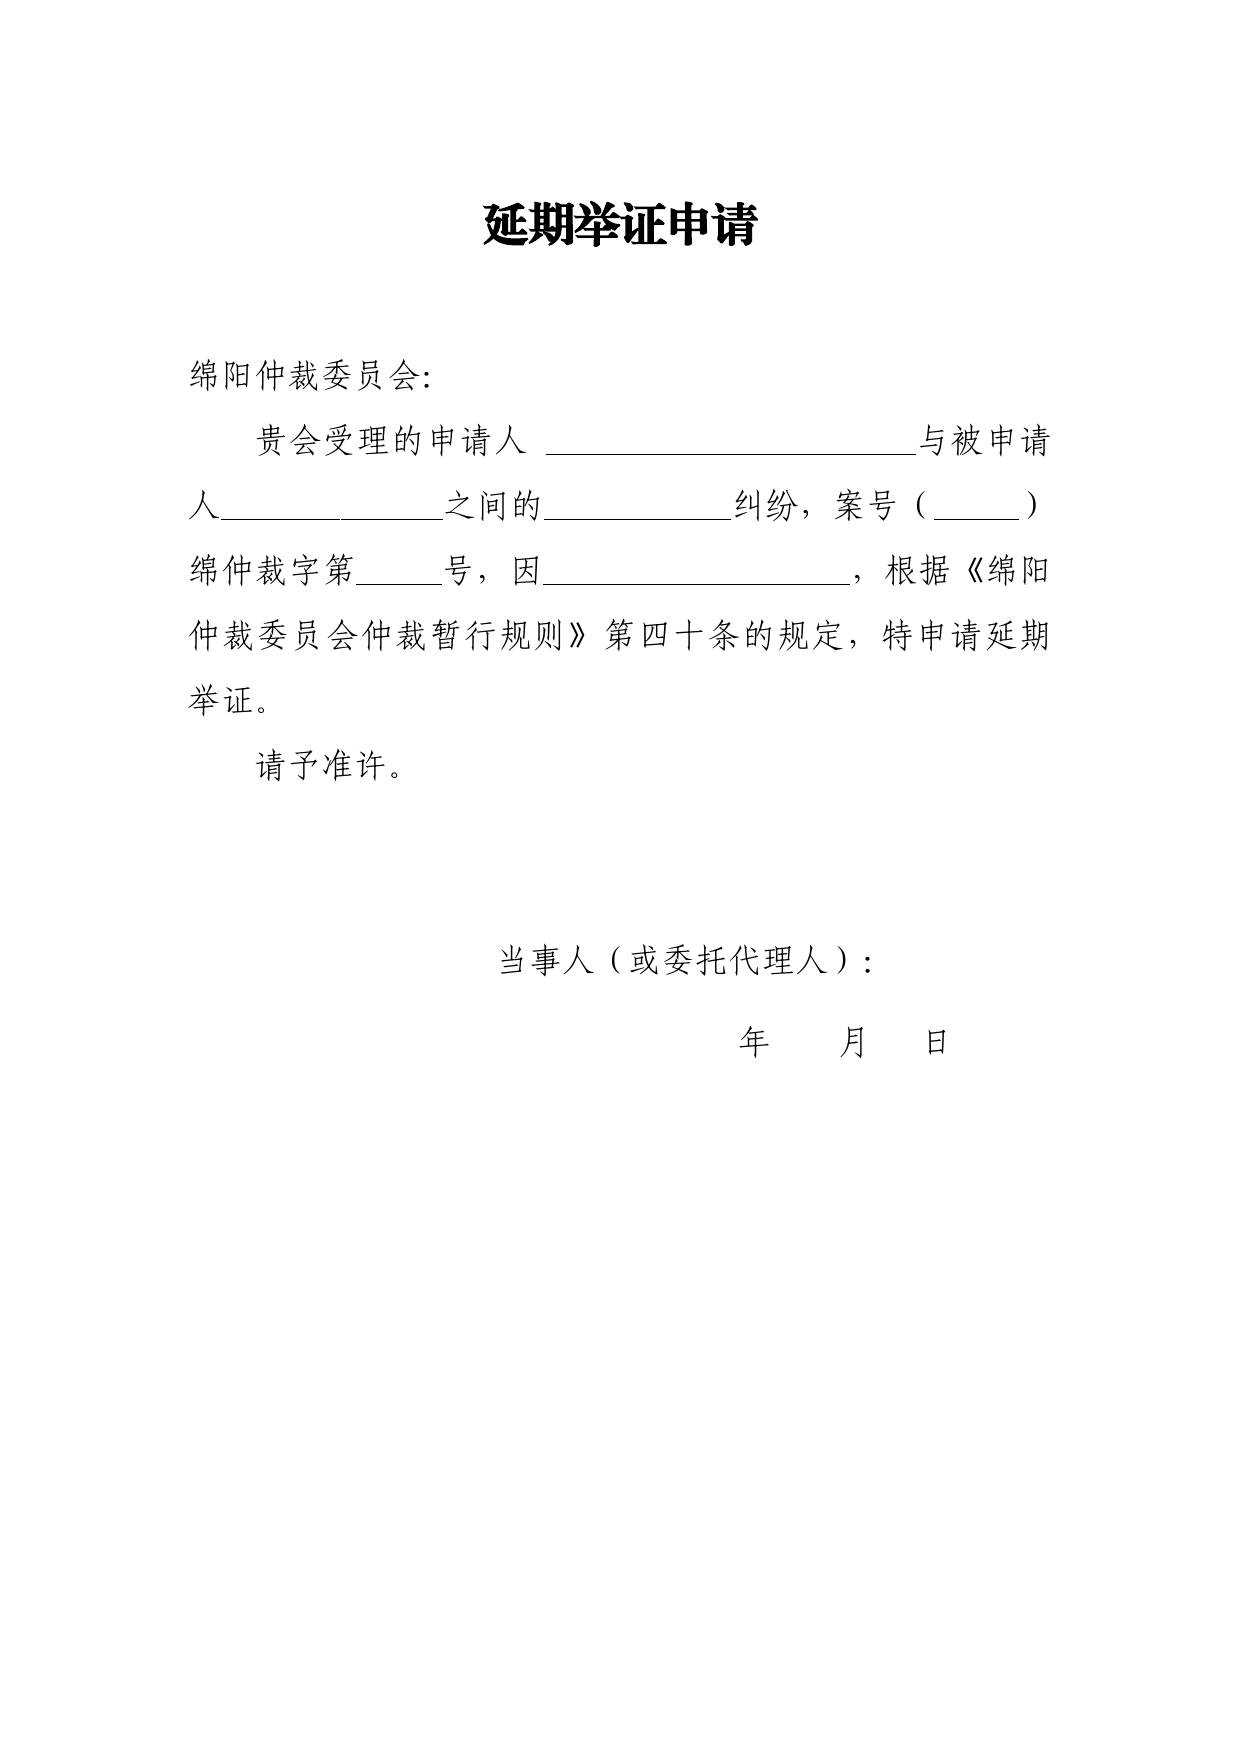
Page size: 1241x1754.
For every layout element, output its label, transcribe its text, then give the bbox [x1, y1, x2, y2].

text 绵阳仲裁委员会： [187, 341, 1053, 406]
list 当事人（或委托代理人）： [187, 926, 1053, 991]
text 延期举证申请 [187, 194, 1053, 259]
list 贵会受理的申请人 与被申请人 之间的 纠纷，案号（ ）绵仲裁字第 号，因 ，根据《绵阳仲裁委员会仲裁暂行规则》第四十条的规定，特申请延期举证。 [187, 406, 1053, 731]
text 年 月 日 [187, 1007, 1053, 1072]
list 请予准许。 [187, 731, 1053, 796]
